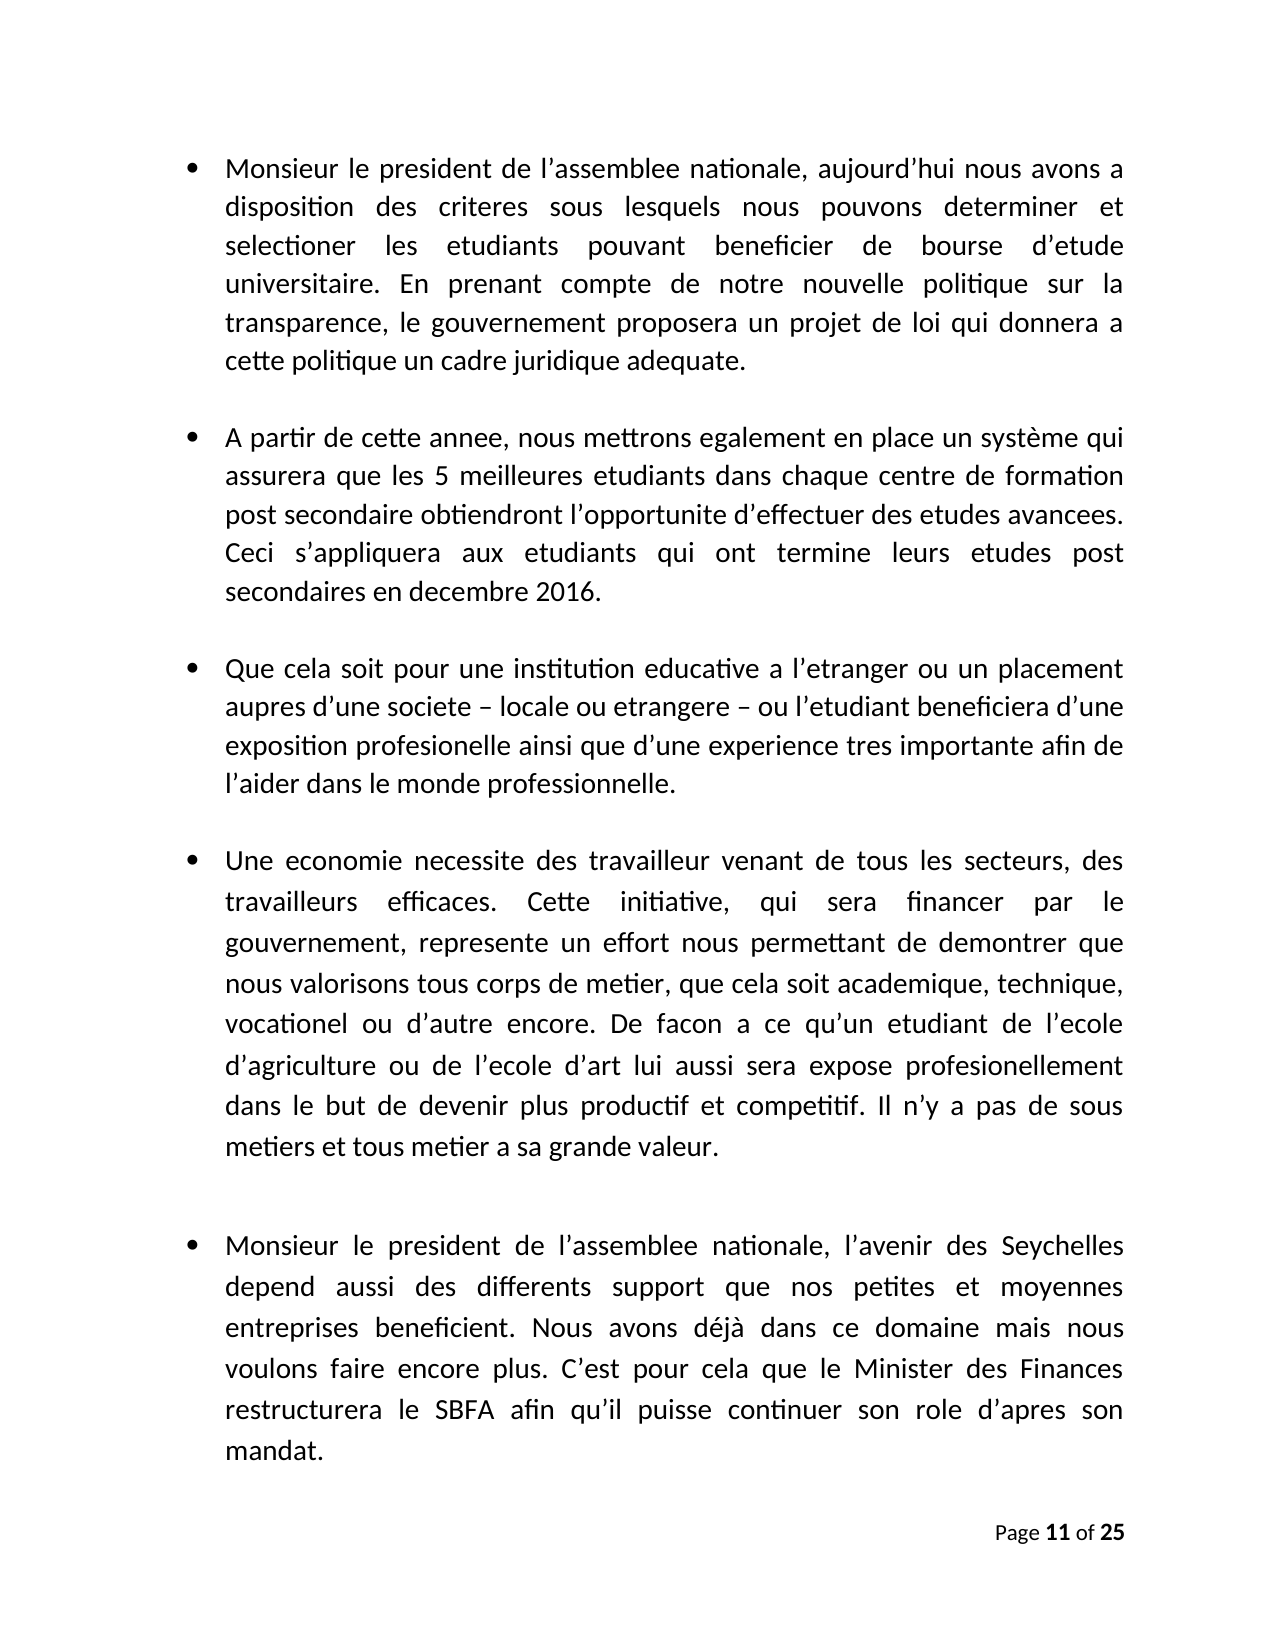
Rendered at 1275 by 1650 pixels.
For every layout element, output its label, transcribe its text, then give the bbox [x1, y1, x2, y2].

list A partir de cette annee, nous mettrons egalement en place un système qui assurera que les 5 meilleures etudiants dans chaque centre de formation post secondaire obtiendront l’opportunite d’effectuer des etudes avancees. Ceci s’appliquera aux etudiants qui ont termine leurs etudes post secondaires en decembre 2016. [187, 419, 1125, 608]
list Une economie necessite des travailleur venant de tous les secteurs, des travailleurs efficaces. Cette initiative, qui sera financer par le gouvernement, represente un effort nous permettant de demontrer que nous valorisons tous corps de metier, que cela soit academique, technique, vocationel ou d’autre encore. De facon a ce qu’un etudiant de l’ecole d’agriculture ou de l’ecole d’art lui aussi sera expose profesionellement dans le but de devenir plus productif et competitif. Il n’y a pas de sous metiers et tous metier a sa grande valeur. [187, 842, 1125, 1164]
list Monsieur le president de l’assemblee nationale, aujourd’hui nous avons a disposition des criteres sous lesquels nous pouvons determiner et selectioner les etudiants pouvant beneficier de bourse d’etude universitaire. En prenant compte de notre nouvelle politique sur la transparence, le gouvernement proposera un projet de loi qui donnera a cette politique un cadre juridique adequate. [187, 150, 1125, 378]
list Monsieur le president de l’assemblee nationale, l’avenir des Seychelles depend aussi des differents support que nos petites et moyennes entreprises beneficient. Nous avons déjà dans ce domaine mais nous voulons faire encore plus. C’est pour cela que le Minister des Finances restructurera le SBFA afin qu’il puisse continuer son role d’apres son mandat. [187, 1227, 1125, 1467]
list Que cela soit pour une institution educative a l’etranger ou un placement aupres d’une societe – locale ou etrangere – ou l’etudiant beneficiera d’une exposition profesionelle ainsi que d’une experience tres importante afin de l’aider dans le monde professionnelle. [187, 650, 1125, 801]
